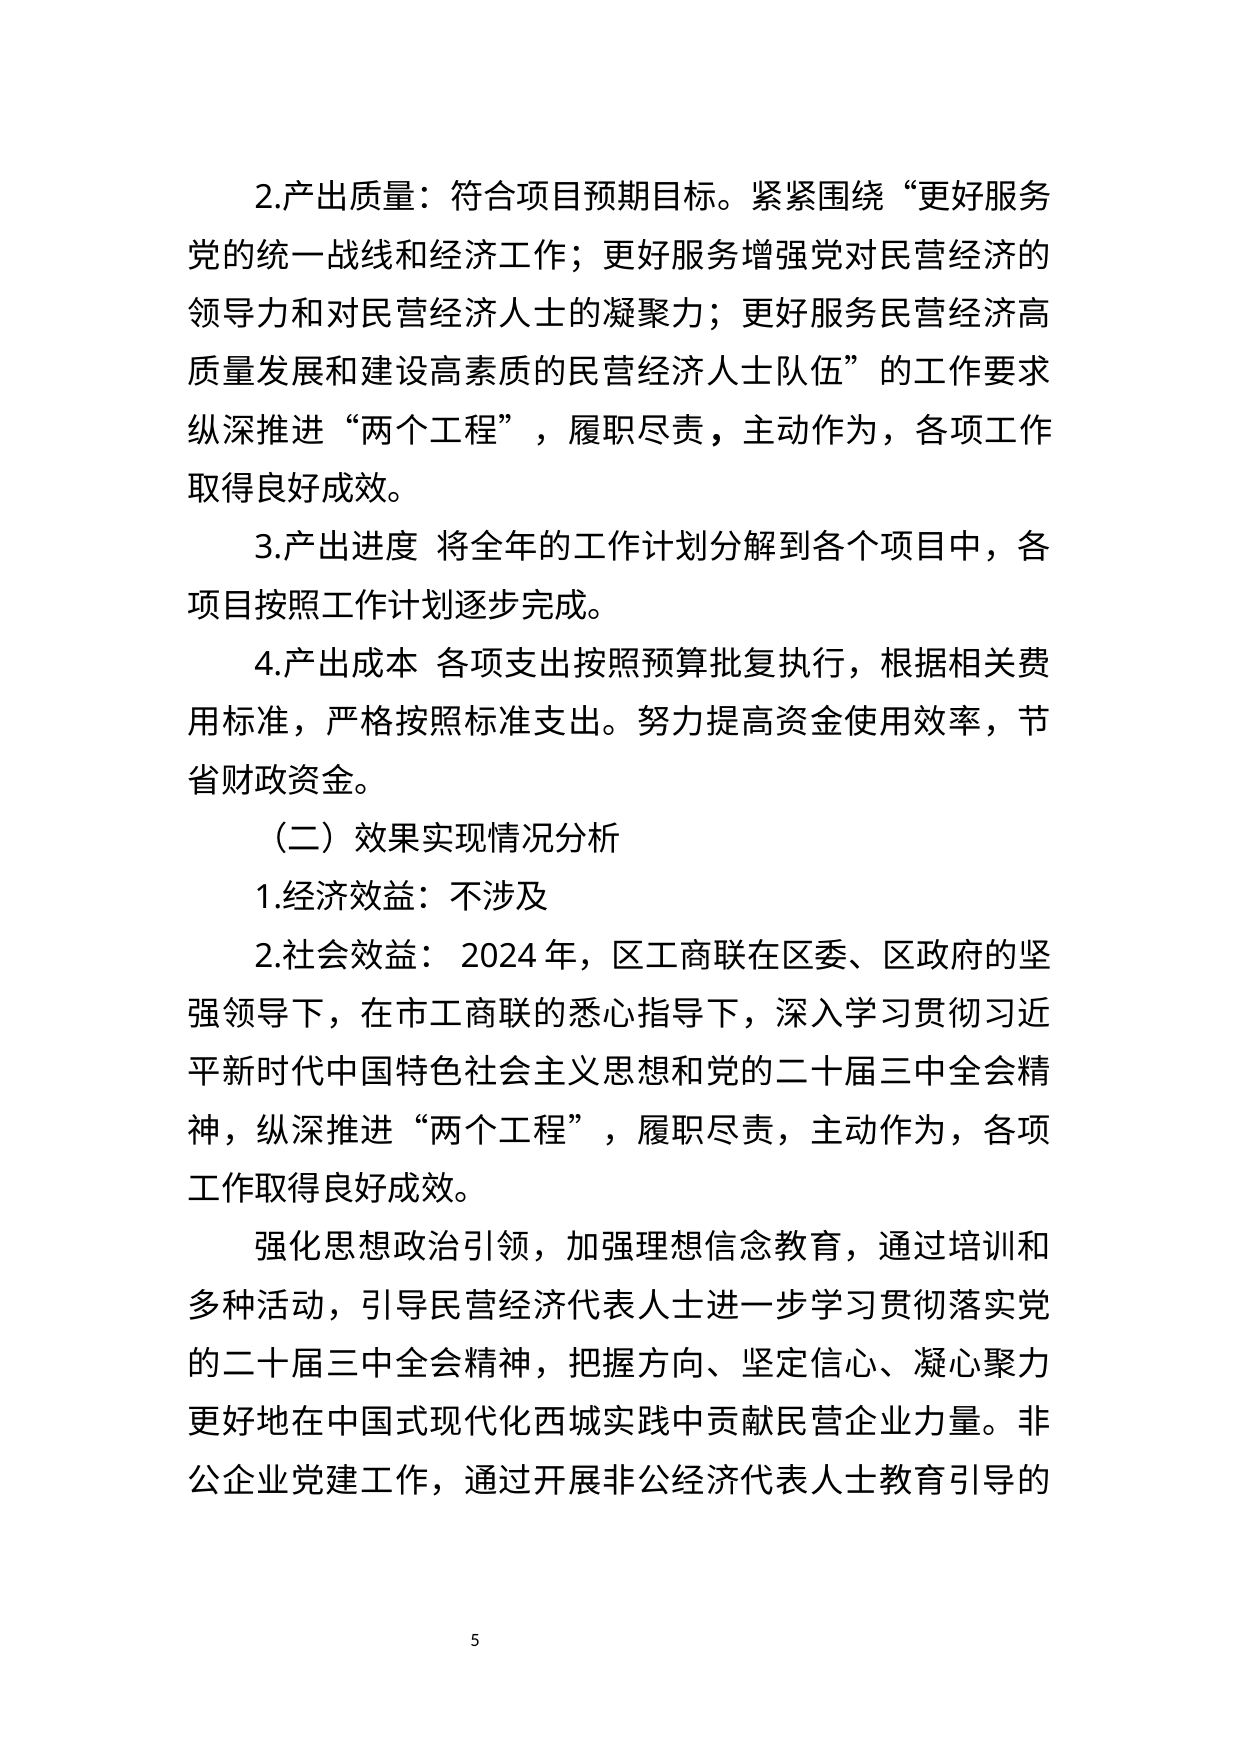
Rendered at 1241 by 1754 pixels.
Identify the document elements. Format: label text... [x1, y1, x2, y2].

text 4.产出成本 各项支出按照预算批复执行，根据相关费用标准，严格按照标准支出。努力提高资金使用效率，节省财政资金。 [187, 629, 1053, 804]
text 2.产出质量：符合项目预期目标。紧紧围绕“更好服务党的统一战线和经济工作；更好服务增强党对民营经济的领导力和对民营经济人士的凝聚力；更好服务民营经济高质量发展和建设高素质的民营经济人士队伍”的工作要求，纵深推进“两个工程”，履职尽责，主动作为，各项工作取得良好成效。 [187, 162, 1053, 512]
text （二）效果实现情况分析 [187, 804, 1053, 862]
text 1.经济效益：不涉及 [187, 862, 1053, 920]
text 2.社会效益： 2024年，区工商联在区委、区政府的坚强领导下，在市工商联的悉心指导下，深入学习贯彻习近平新时代中国特色社会主义思想和党的二十届三中全会精神，纵深推进“两个工程”，履职尽责，主动作为，各项工作取得良好成效。 [187, 920, 1053, 1212]
text 3.产出进度 将全年的工作计划分解到各个项目中，各项目按照工作计划逐步完成。 [187, 512, 1053, 629]
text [187, 1212, 1053, 1569]
